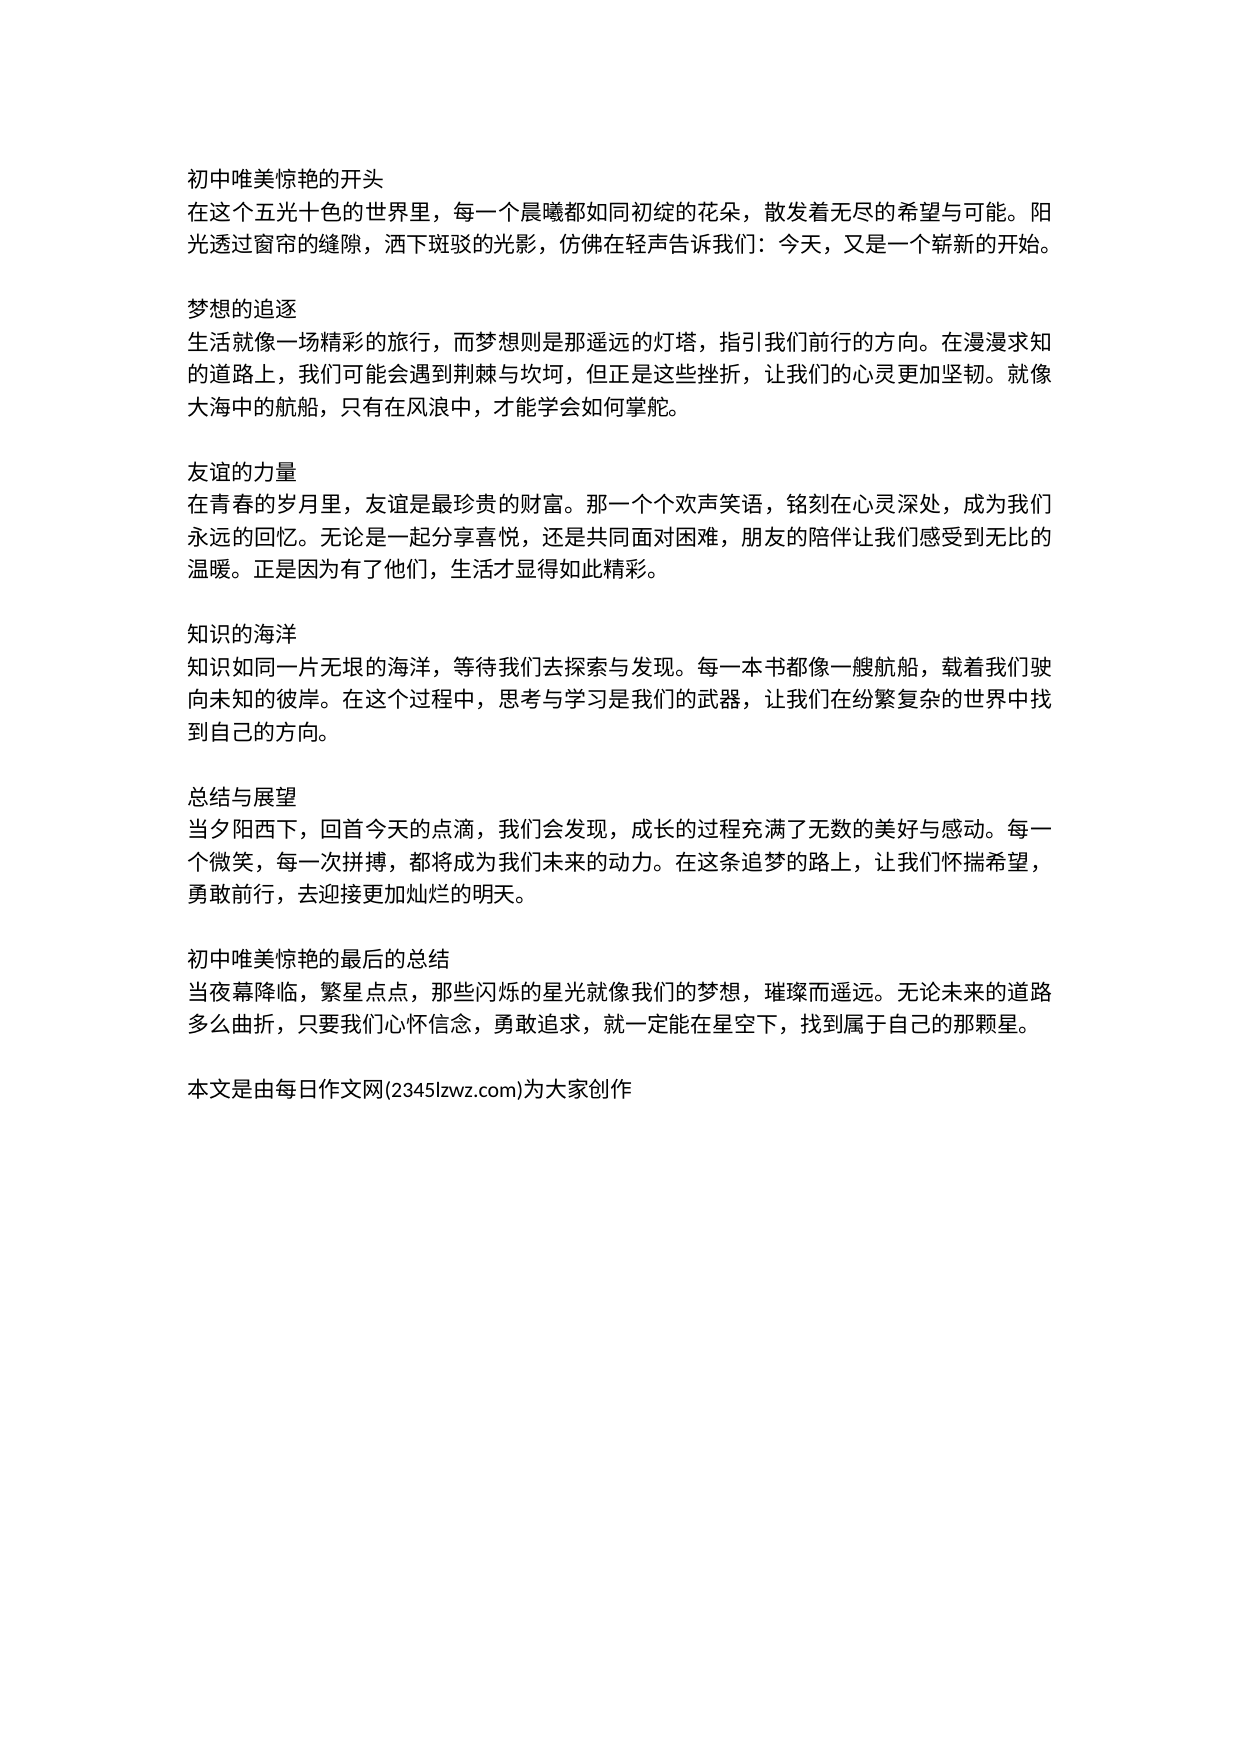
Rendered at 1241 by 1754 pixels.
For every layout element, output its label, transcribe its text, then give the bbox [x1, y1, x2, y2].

text 初中唯美惊艳的最后的总结 [187, 942, 1053, 974]
text 生活就像一场精彩的旅行，而梦想则是那遥远的灯塔，指引我们前行的方向。在漫漫求知的道路上，我们可能会遇到荆棘与坎坷，但正是这些挫折，让我们的心灵更加坚韧。就像大海中的航船，只有在风浪中，才能学会如何掌舵。 [187, 324, 1053, 422]
text 在这个五光十色的世界里，每一个晨曦都如同初绽的花朵，散发着无尽的希望与可能。阳光透过窗帘的缝隙，洒下斑驳的光影，仿佛在轻声告诉我们：今天，又是一个崭新的开始。 [187, 194, 1053, 259]
text 当夜幕降临，繁星点点，那些闪烁的星光就像我们的梦想，璀璨而遥远。无论未来的道路多么曲折，只要我们心怀信念，勇敢追求，就一定能在星空下，找到属于自己的那颗星。 [187, 974, 1053, 1039]
text 知识如同一片无垠的海洋，等待我们去探索与发现。每一本书都像一艘航船，载着我们驶向未知的彼岸。在这个过程中，思考与学习是我们的武器，让我们在纷繁复杂的世界中找到自己的方向。 [187, 649, 1053, 747]
text 总结与展望 [187, 779, 1053, 812]
text 友谊的力量 [187, 454, 1053, 487]
text 知识的海洋 [187, 617, 1053, 649]
text 本文是由每日作文网(2345lzwz.com)为大家创作 [187, 1072, 1053, 1104]
text 当夕阳西下，回首今天的点滴，我们会发现，成长的过程充满了无数的美好与感动。每一个微笑，每一次拼搏，都将成为我们未来的动力。在这条追梦的路上，让我们怀揣希望，勇敢前行，去迎接更加灿烂的明天。 [187, 812, 1053, 909]
text 在青春的岁月里，友谊是最珍贵的财富。那一个个欢声笑语，铭刻在心灵深处，成为我们永远的回忆。无论是一起分享喜悦，还是共同面对困难，朋友的陪伴让我们感受到无比的温暖。正是因为有了他们，生活才显得如此精彩。 [187, 487, 1053, 584]
text 梦想的追逐 [187, 292, 1053, 324]
text 初中唯美惊艳的开头 [187, 162, 1053, 194]
